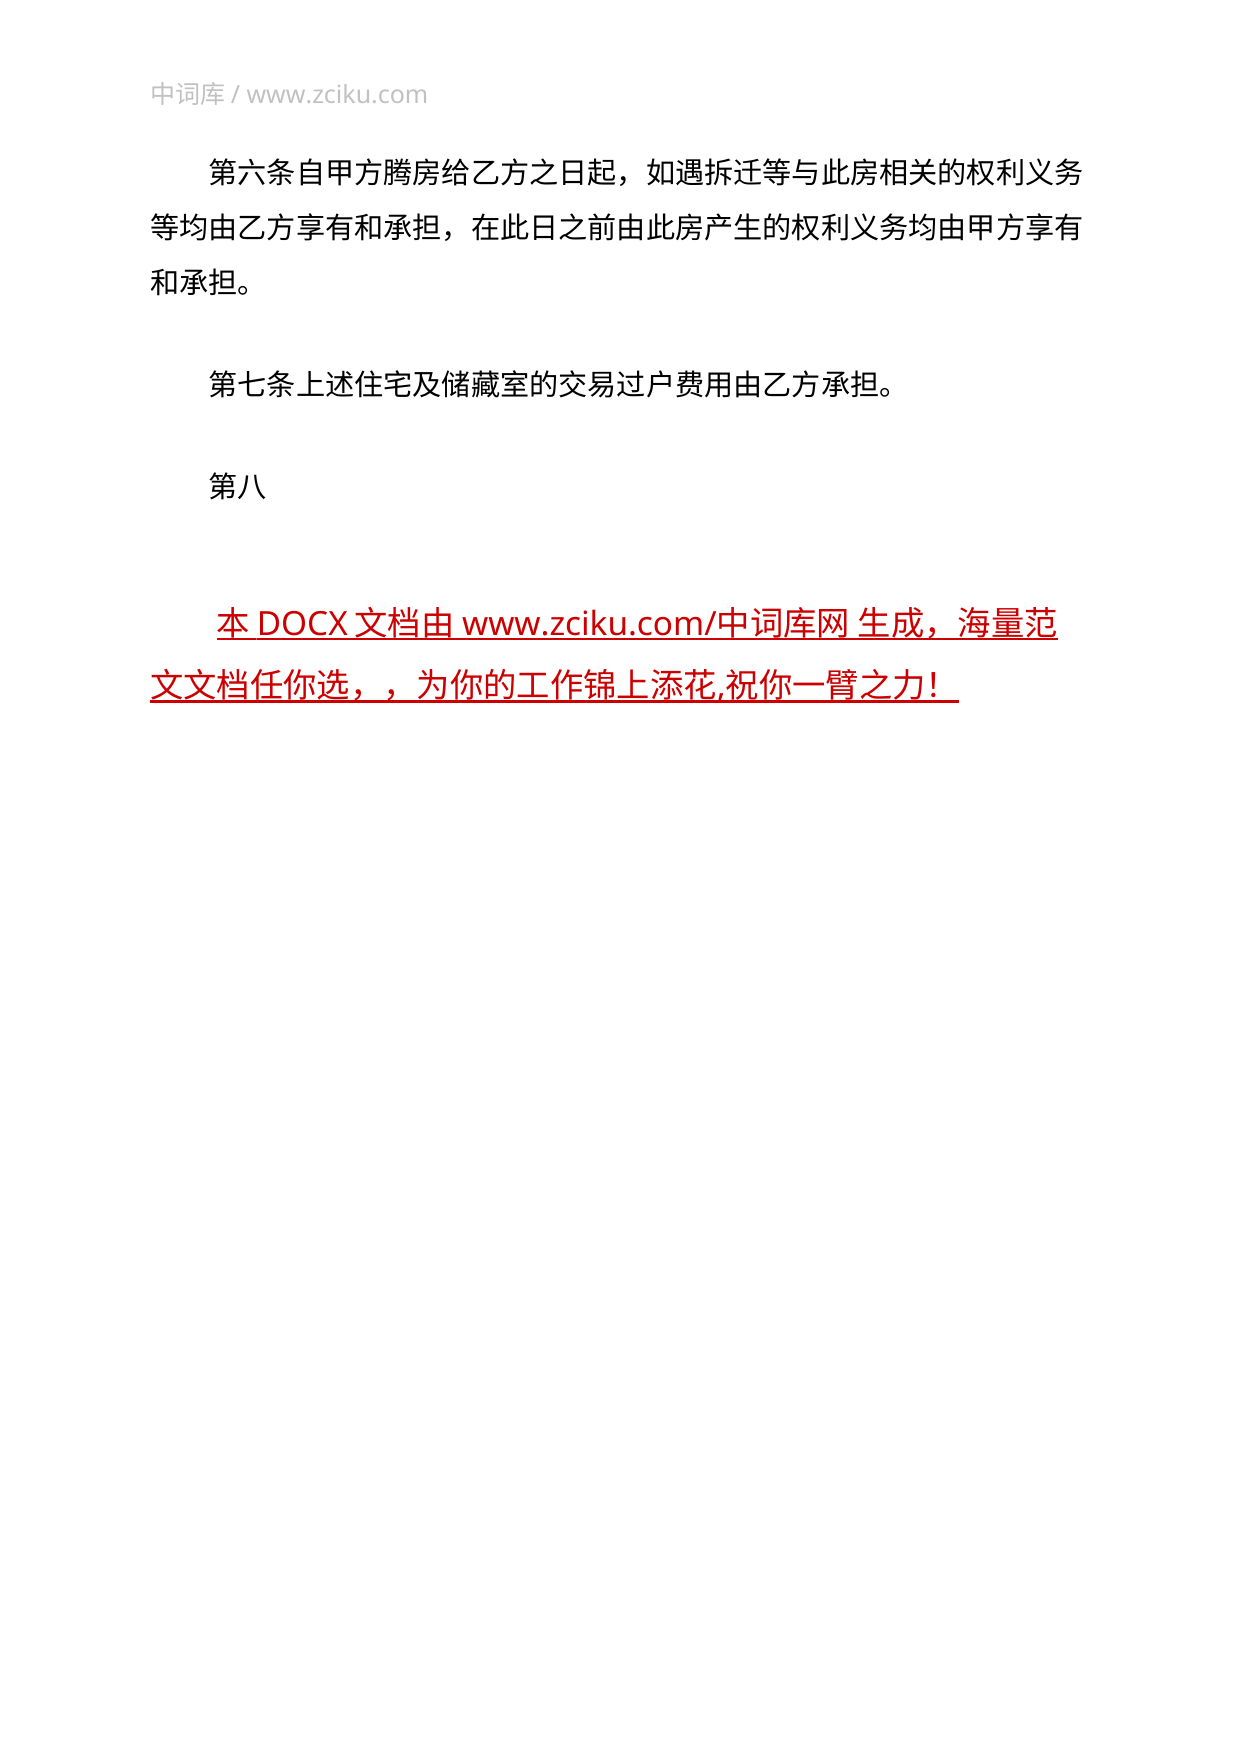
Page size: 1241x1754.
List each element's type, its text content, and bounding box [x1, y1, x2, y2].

text 第七条上述住宅及储藏室的交易过户费用由乙方承担。 [150, 362, 1090, 404]
text 本DOCX文档由 www.zciku.com/中词库网 生成，海量范文文档任你选，，为你的工作锦上添花,祝你一臂之力！ [150, 596, 1090, 708]
text 第八 [150, 463, 1090, 506]
text 第六条自甲方腾房给乙方之日起，如遇拆迁等与此房相关的权利义务等均由乙方享有和承担，在此日之前由此房产生的权利义务均由甲方享有和承担。 [150, 150, 1090, 302]
